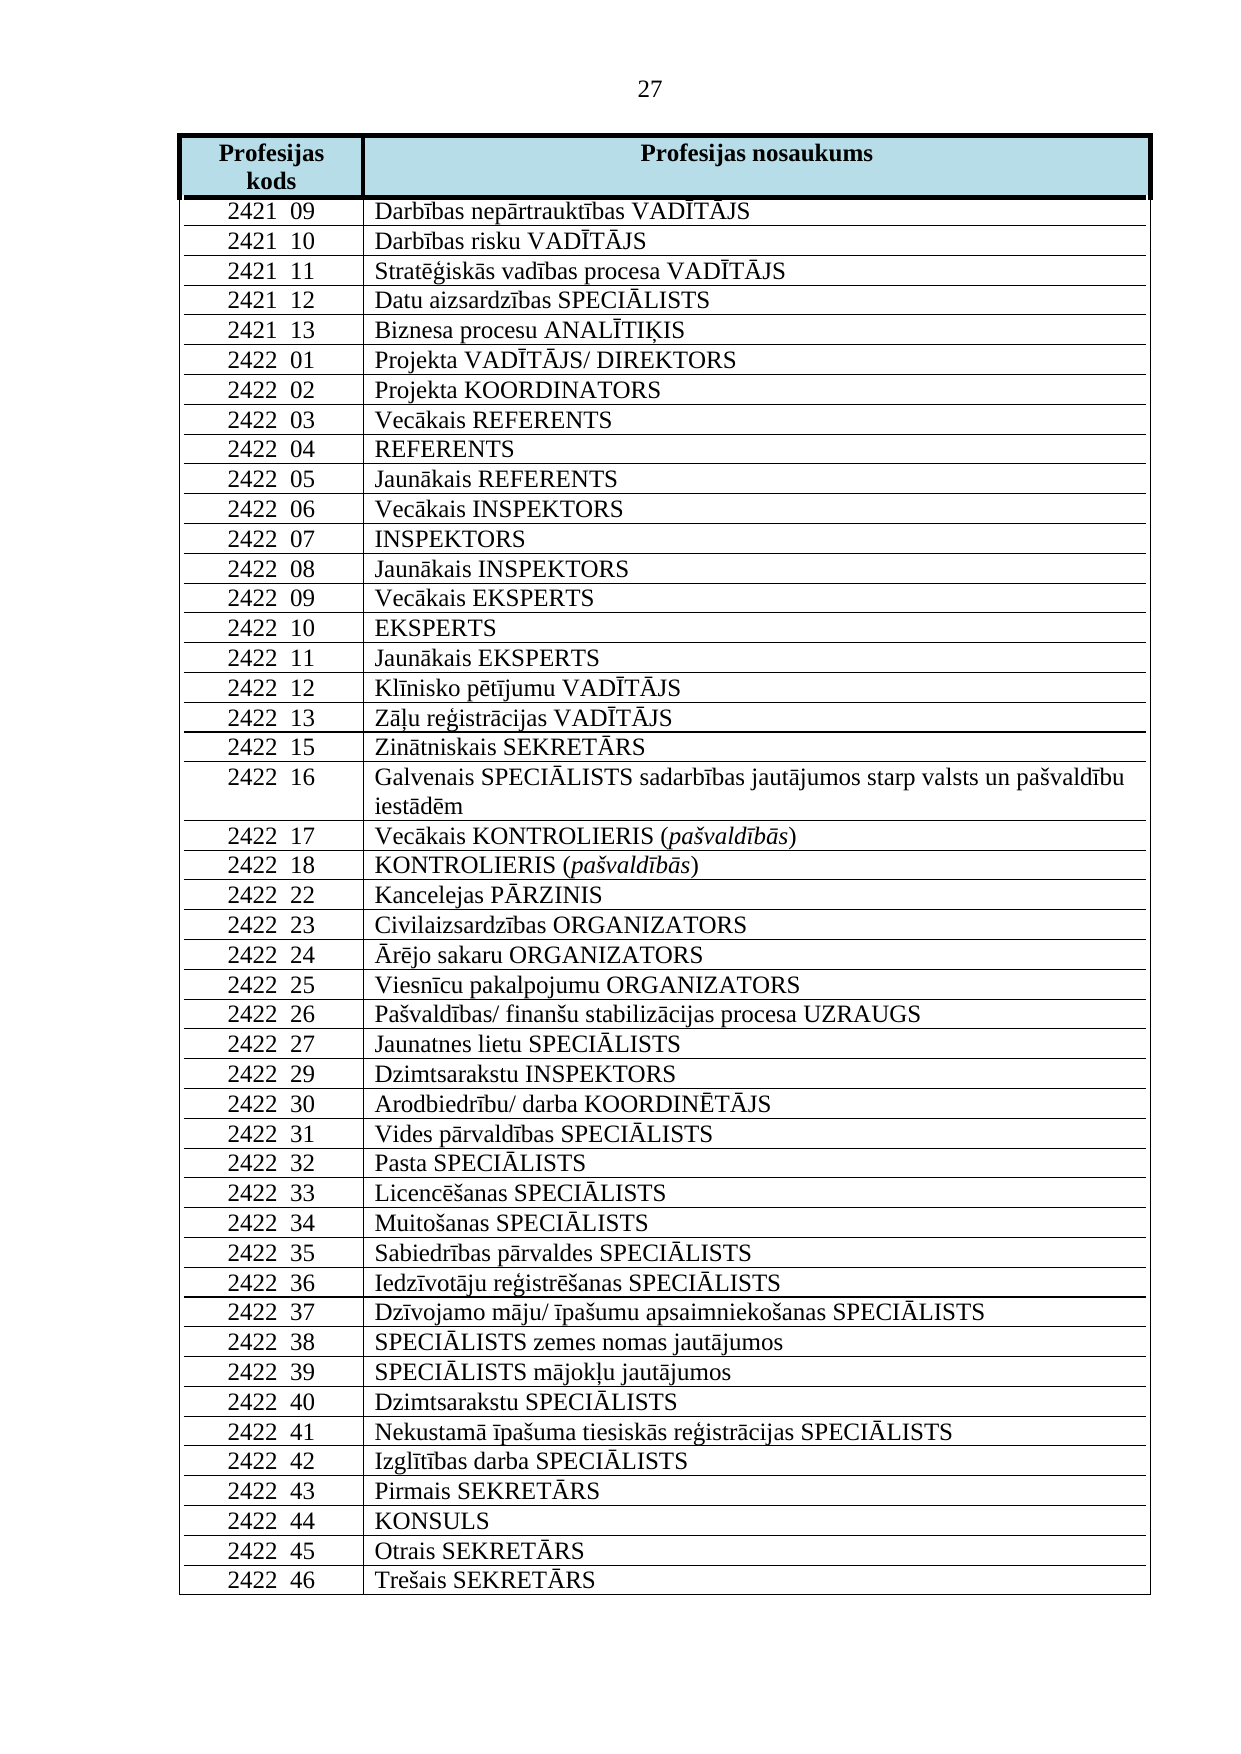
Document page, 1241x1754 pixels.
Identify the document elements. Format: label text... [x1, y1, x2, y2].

table_cell Vides pārvaldības SPECIĀLISTS [364, 1118, 1150, 1147]
table_cell 2421 11 [180, 255, 363, 284]
table_cell Muitošanas SPECIĀLISTS [364, 1207, 1150, 1237]
table_cell 2422 35 [180, 1237, 363, 1267]
table_cell Sabiedrības pārvaldes SPECIĀLISTS [364, 1237, 1150, 1267]
table_cell 2422 23 [180, 909, 363, 939]
table_cell 2422 41 [180, 1416, 363, 1445]
table_cell 2422 27 [180, 1028, 363, 1058]
table_cell KONTROLIERIS (pašvaldībās) [364, 850, 1150, 879]
table_cell 2422 05 [180, 463, 363, 493]
table_cell 2422 36 [180, 1267, 363, 1296]
table_cell Nekustamā īpašuma tiesiskās reģistrācijas SPECIĀLISTS [364, 1416, 1150, 1445]
table_cell 2422 12 [180, 672, 363, 702]
table_cell Civilaizsardzības ORGANIZATORS [364, 909, 1150, 939]
table_cell Pirmais SEKRETĀRS [364, 1475, 1150, 1505]
table_cell Dzīvojamo māju/ īpašumu apsaimniekošanas SPECIĀLISTS [364, 1296, 1150, 1326]
table_cell 2422 44 [180, 1505, 363, 1535]
table_cell Trešais SEKRETĀRS [364, 1565, 1150, 1594]
table_cell 2422 01 [180, 344, 363, 374]
table_cell Jaunatnes lietu SPECIĀLISTS [364, 1028, 1150, 1058]
table_cell Stratēģiskās vadības procesa VADĪTĀJS [364, 255, 1150, 284]
table_cell 2422 26 [180, 999, 363, 1028]
table_cell 2422 43 [180, 1475, 363, 1505]
table_cell 2422 29 [180, 1058, 363, 1088]
table_cell 2422 37 [180, 1296, 363, 1326]
table_cell 2422 25 [180, 969, 363, 998]
table_cell 2422 10 [180, 612, 363, 642]
table_cell Izglītības darba SPECIĀLISTS [364, 1445, 1150, 1475]
table_cell 2422 45 [180, 1535, 363, 1564]
table_cell 2422 02 [180, 374, 363, 404]
table_cell Darbības nepārtrauktības VADĪTĀJS [364, 195, 1150, 225]
table_cell Licencēšanas SPECIĀLISTS [364, 1177, 1150, 1207]
table_cell 2422 39 [180, 1356, 363, 1386]
table_cell 2422 15 [180, 731, 363, 761]
table_cell 2421 13 [180, 314, 363, 344]
table_cell 2422 16 [180, 761, 363, 820]
table_cell Pasta SPECIĀLISTS [364, 1148, 1150, 1177]
table_cell Pašvaldības/ finanšu stabilizācijas procesa UZRAUGS [364, 999, 1150, 1028]
table_cell Jaunākais REFERENTS [364, 463, 1150, 493]
table_cell Kancelejas pārzinis [364, 879, 1150, 909]
table_cell Arodbiedrību/ darba KOORDINĒTĀJS [364, 1088, 1150, 1118]
table_cell Zinātniskais SEKRETĀRS [364, 731, 1150, 761]
table_cell 2422 34 [180, 1207, 363, 1237]
table_header Profesijas nosaukums [365, 138, 1148, 195]
table_cell Jaunākais EKSPERTS [364, 642, 1150, 672]
table_cell 2421 12 [180, 285, 363, 314]
table_cell 2422 24 [180, 939, 363, 969]
table_cell KONSULS [364, 1505, 1150, 1535]
table_cell 2422 30 [180, 1088, 363, 1118]
table_cell 2422 31 [180, 1118, 363, 1147]
table_cell Vecākais INSPEKTORS [364, 493, 1150, 523]
table_cell 2422 42 [180, 1445, 363, 1475]
table_cell Vecākais EKSPERTS [364, 583, 1150, 612]
table_cell Otrais SEKRETĀRS [364, 1535, 1150, 1564]
table_cell 2421 09 [180, 195, 363, 225]
table_cell SPECIĀLISTS zemes nomas jautājumos [364, 1326, 1150, 1356]
table_cell 2422 13 [180, 702, 363, 731]
table_header Profesijas kods [182, 138, 361, 195]
table_cell 2421 10 [180, 225, 363, 255]
table_cell Vecākais REFERENTS [364, 404, 1150, 433]
table_cell Ārējo sakaru ORGANIZATORS [364, 939, 1150, 969]
table_cell 2422 33 [180, 1177, 363, 1207]
table_cell Zāļu reģistrācijas VADĪTĀJS [364, 702, 1150, 731]
table_cell INSPEKTORS [364, 523, 1150, 553]
table_cell 2422 04 [180, 434, 363, 463]
table_cell 2422 08 [180, 553, 363, 582]
table_cell 2422 32 [180, 1148, 363, 1177]
table_cell 2422 03 [180, 404, 363, 433]
table_cell 2422 22 [180, 879, 363, 909]
table_cell Iedzīvotāju reģistrēšanas SPECIĀLISTS [364, 1267, 1150, 1296]
table_cell Dzimtsarakstu SPECIĀLISTS [364, 1386, 1150, 1416]
table_cell EKSPERTS [364, 612, 1150, 642]
table_cell 2422 40 [180, 1386, 363, 1416]
table_cell Datu aizsardzības SPECIĀLISTS [364, 285, 1150, 314]
table_cell Biznesa procesu ANALĪTIĶIS [364, 314, 1150, 344]
table_cell SPECIĀLISTS mājokļu jautājumos [364, 1356, 1150, 1386]
table_cell Viesnīcu pakalpojumu ORGANIZATORS [364, 969, 1150, 998]
table_cell Darbības risku VADĪTĀJS [364, 225, 1150, 255]
table_cell 2422 38 [180, 1326, 363, 1356]
table_cell 2422 11 [180, 642, 363, 672]
table_cell 2422 06 [180, 493, 363, 523]
table_cell Projekta VADĪTĀJS/ DIREKTORS [364, 344, 1150, 374]
table_cell Jaunākais INSPEKTORS [364, 553, 1150, 582]
table_cell 2422 09 [180, 583, 363, 612]
table_cell Galvenais SPECIĀLISTS sadarbības jautājumos starp valsts un pašvaldību iestādēm [364, 761, 1150, 820]
table_cell Projekta KOORDINATORS [364, 374, 1150, 404]
table_cell 2422 18 [180, 850, 363, 879]
table_cell 2422 07 [180, 523, 363, 553]
table_cell 2422 17 [180, 820, 363, 849]
table_cell Vecākais KONTROLIERIS (pašvaldībās) [364, 820, 1150, 849]
table_cell Dzimtsarakstu INSPEKTORS [364, 1058, 1150, 1088]
table_cell Klīnisko pētījumu VADĪTĀJS [364, 672, 1150, 702]
table_cell REFERENTS [364, 434, 1150, 463]
table_cell 2422 46 [180, 1565, 363, 1594]
